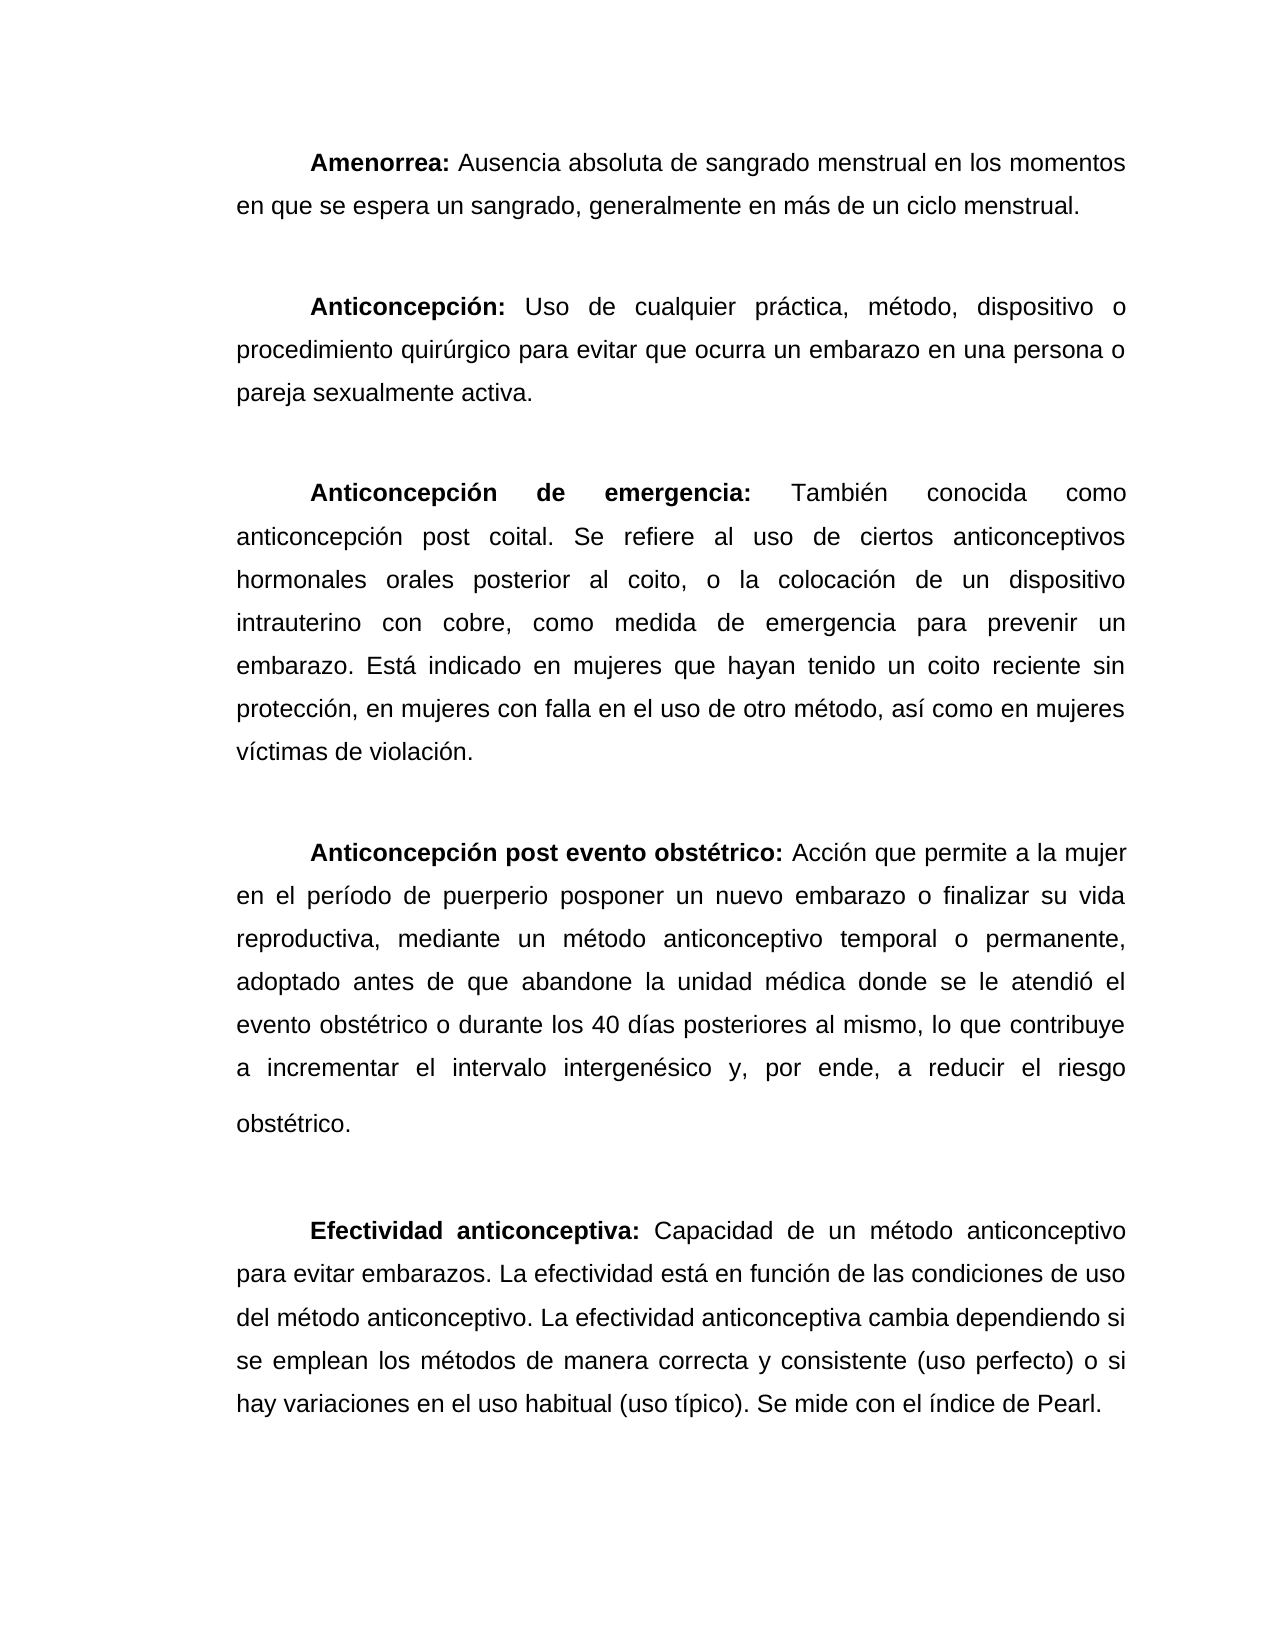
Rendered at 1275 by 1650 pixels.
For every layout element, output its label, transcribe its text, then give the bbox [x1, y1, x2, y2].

text Amenorrea: Ausencia absoluta de sangrado menstrual en los momentos en que se espera un sangrado, generalmente en más de un ciclo menstrual. [236, 148, 1127, 219]
text Efectividad anticonceptiva: Capacidad de un método anticonceptivo para evitar embarazos. La efectividad está en función de las condiciones de uso del método anticonceptivo. La efectividad anticonceptiva cambia dependiendo si se emplean los métodos de manera correcta y consistente (uso perfecto) o si hay variaciones en el uso habitual (uso típico). Se mide con el índice de Pearl. [236, 1216, 1127, 1418]
text Anticoncepción: Uso de cualquier práctica, método, dispositivo o procedimiento quirúrgico para evitar que ocurra un embarazo en una persona o pareja sexualmente activa. [236, 291, 1127, 406]
text Anticoncepción de emergencia: También conocida como anticoncepción post coital. Se refiere al uso de ciertos anticonceptivos hormonales orales posterior al coito, o la colocación de un dispositivo intrauterino con cobre, como medida de emergencia para prevenir un embarazo. Está indicado en mujeres que hayan tenido un coito reciente sin protección, en mujeres con falla en el uso de otro método, así como en mujeres víctimas de violación. [236, 478, 1127, 766]
text Anticoncepción post evento obstétrico: Acción que permite a la mujer en el período de puerperio posponer un nuevo embarazo o finalizar su vida reproductiva, mediante un método anticonceptivo temporal o permanente, adoptado antes de que abandone la unidad médica donde se le atendió el evento obstétrico o durante los 40 días posteriores al mismo, lo que contribuye a incrementar el intervalo intergenésico y, por ende, a reducir el riesgo obstétrico. [236, 838, 1127, 1140]
